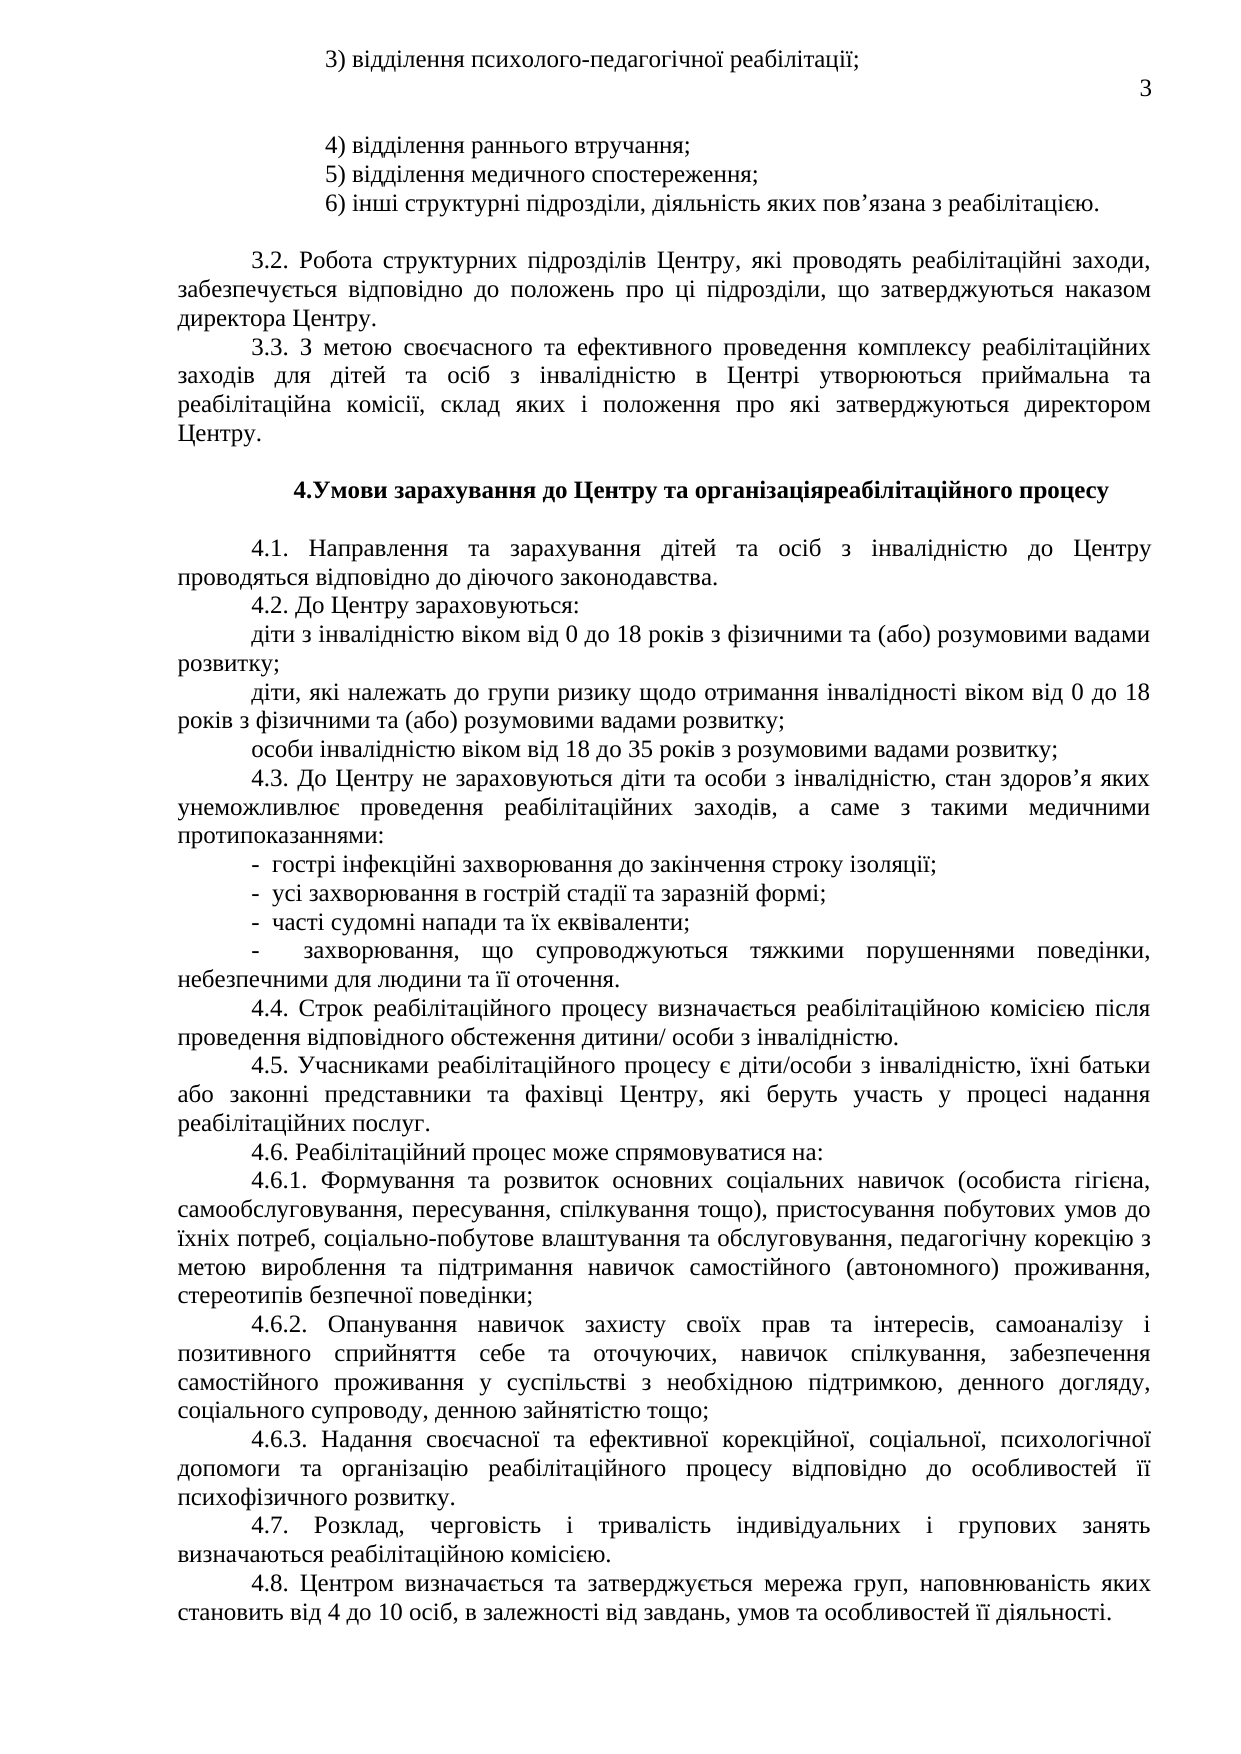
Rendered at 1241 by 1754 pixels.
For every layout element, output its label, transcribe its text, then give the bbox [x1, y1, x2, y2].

text особи інвалідністю віком від 18 до 35 років з розумовими вадами розвитку; [177, 734, 1152, 763]
text 4.6.2. Опанування навичок захисту своїх прав та інтересів, самоаналізу і позитивного сприйняття себе та оточуючих, навичок спілкування, забезпечення самостійного проживання у суспільстві з необхідною підтримкою, денного догляду, соціального супроводу, денною зайнятістю тощо; [177, 1309, 1152, 1424]
text - усі захворювання в гострій стадії та заразній формі; [177, 878, 1152, 907]
text - часті судомні напади та їх еквіваленти; [177, 907, 1152, 936]
text 4.Умови зарахування до Центру та організаціяреабілітаційного процесу [177, 476, 1152, 504]
text діти з інвалідністю віком від 0 до 18 років з фізичними та (або) розумовими вадами розвитку; [177, 619, 1152, 677]
text 3.3. З метою своєчасного та ефективного проведення комплексу реабілітаційних заходів для дітей та осіб з інвалідністю в Центрі утворюються приймальна та реабілітаційна комісії, склад яких і положення про які затверджуються директором Центру. [177, 332, 1152, 447]
text 4.6. Реабілітаційний процес може спрямовуватися на: [177, 1137, 1152, 1166]
text 4) відділення раннього втручання; [177, 131, 1152, 159]
text 3 [251, 73, 1152, 102]
text діти, які належать до групи ризику щодо отримання інвалідності віком від 0 до 18 років з фізичними та (або) розумовими вадами розвитку; [177, 677, 1152, 734]
text 4.7. Розклад, черговість і тривалість індивідуальних і групових занять визначаються реабілітаційною комісією. [177, 1511, 1152, 1568]
text 5) відділення медичного спостереження; [177, 159, 1152, 188]
text 6) інші структурні підрозділи, діяльність яких пов’язана з реабілітацією. [177, 188, 1152, 217]
text 4.3. До Центру не зараховуються діти та особи з інвалідністю, стан здоров’я яких унеможливлює проведення реабілітаційних заходів, а саме з такими медичними протипоказаннями: [177, 763, 1152, 849]
text 4.6.3. Надання своєчасної та ефективної корекційної, соціальної, психологічної допомоги та організацію реабілітаційного процесу відповідно до особливостей її психофізичного розвитку. [177, 1424, 1152, 1511]
text 3) відділення психолого-педагогічної реабілітації; [251, 44, 1152, 73]
text - захворювання, що супроводжуються тяжкими порушеннями поведінки, небезпечними для людини та її оточення. [177, 936, 1152, 993]
text 4.2. До Центру зараховуються: [177, 591, 1152, 619]
text 3.2. Робота структурних підрозділів Центру, які проводять реабілітаційні заходи, забезпечується відповідно до положень про ці підрозділи, що затверджуються наказом директора Центру. [177, 246, 1152, 332]
text 4.5. Учасниками реабілітаційного процесу є діти/особи з інвалідністю, їхні батьки або законні представники та фахівці Центру, які беруть участь у процесі надання реабілітаційних послуг. [177, 1051, 1152, 1137]
text 4.6.1. Формування та розвиток основних соціальних навичок (особиста гігієна, самообслуговування, пересування, спілкування тощо), пристосування побутових умов до їхніх потреб, соціально-побутове влаштування та обслуговування, педагогічну корекцію з метою вироблення та підтримання навичок самостійного (автономного) проживання, стереотипів безпечної поведінки; [177, 1166, 1152, 1309]
text 4.8. Центром визначається та затверджується мережа груп, наповнюваність яких становить від 4 до 10 осіб, в залежності від завдань, умов та особливостей її діяльності. [177, 1568, 1152, 1626]
text - гострі інфекційні захворювання до закінчення строку ізоляції; [177, 849, 1152, 878]
text 4.4. Строк реабілітаційного процесу визначається реабілітаційною комісією після проведення відповідного обстеження дитини/ особи з інвалідністю. [177, 993, 1152, 1051]
text 4.1. Направлення та зарахування дітей та осіб з інвалідністю до Центру проводяться відповідно до діючого законодавства. [177, 533, 1152, 591]
